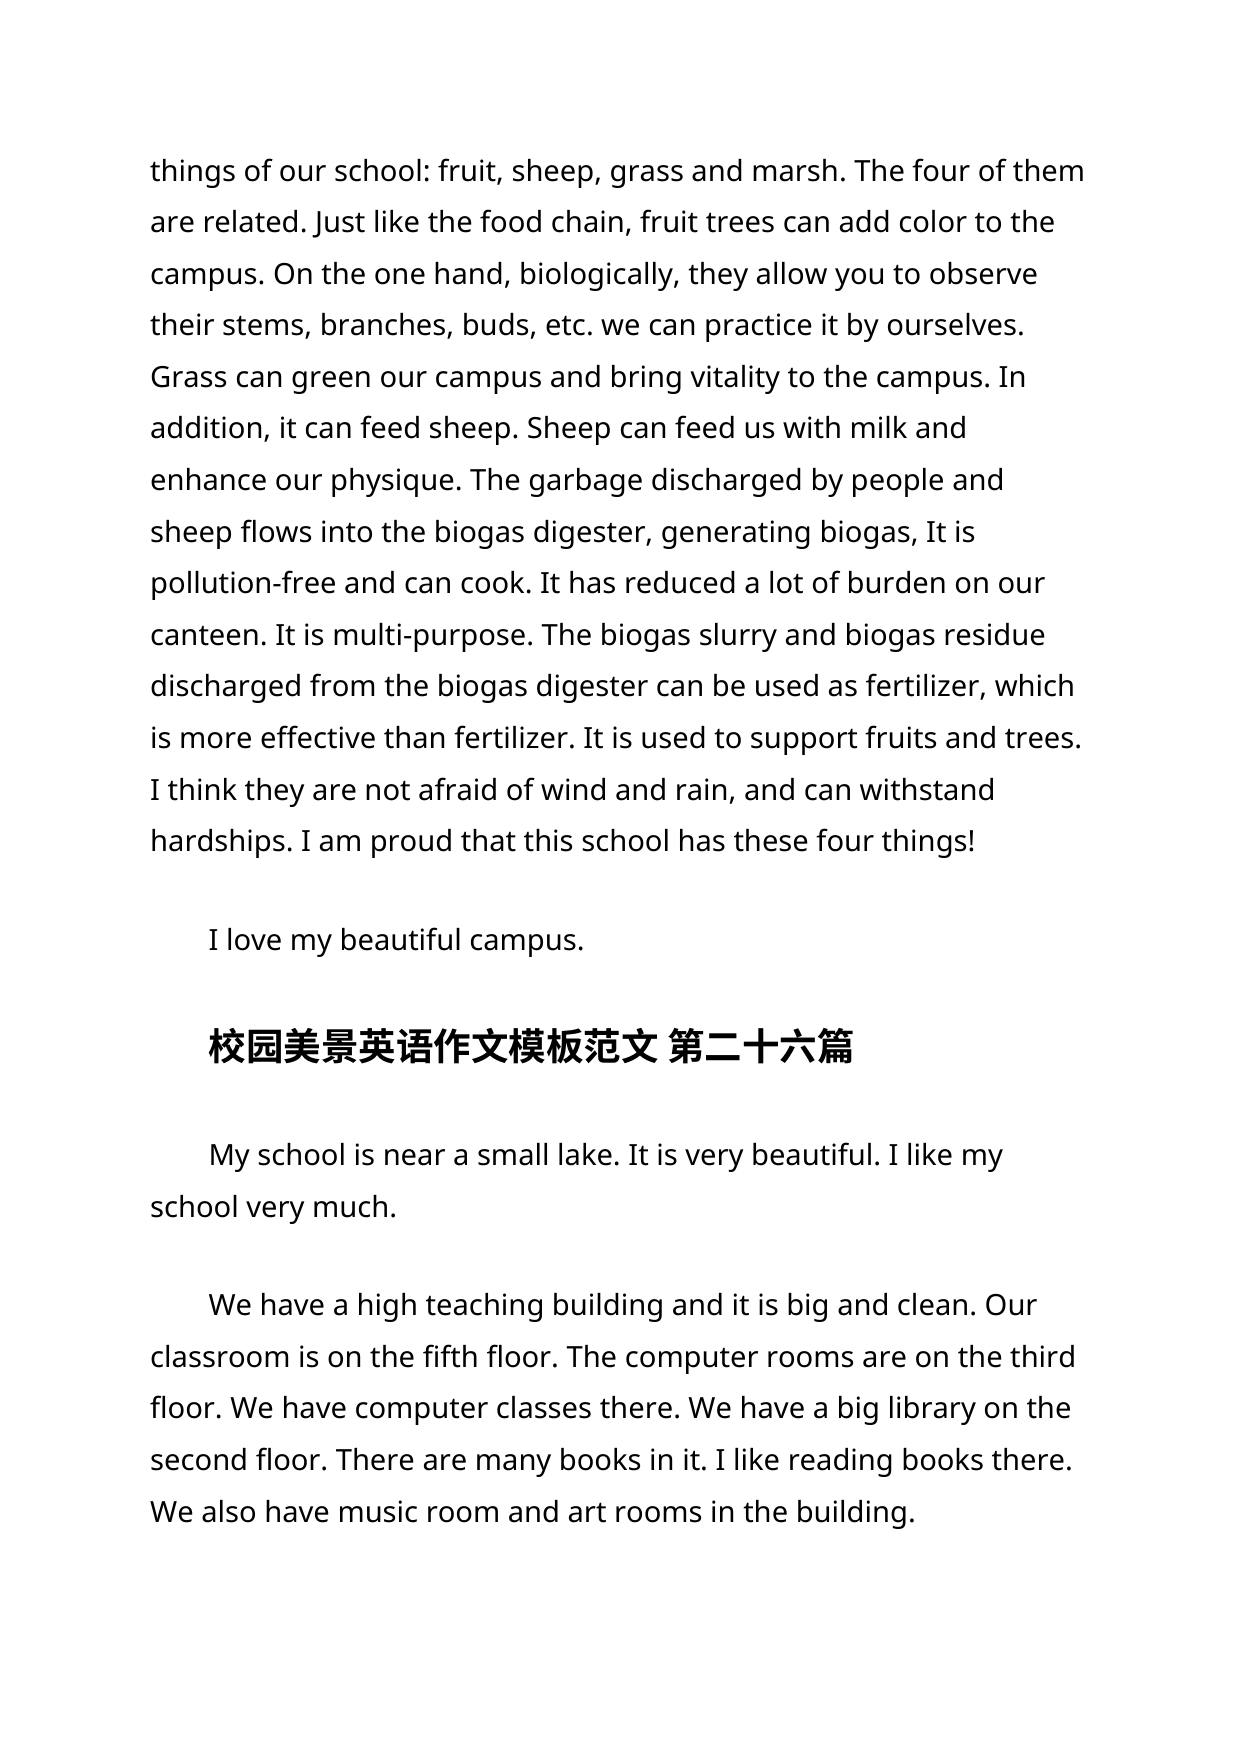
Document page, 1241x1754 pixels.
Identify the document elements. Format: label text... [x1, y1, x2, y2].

text 校园美景英语作文模板范文 第二十六篇 [150, 1017, 1090, 1071]
text I love my beautiful campus. [150, 919, 1090, 958]
text We have a high teaching building and it is big and clean. Our classroom is on the fifth floor. The computer rooms are on the third floor. We have computer classes there. We have a big library on the second floor. There are many books in it. I like reading books there. We also have music room and art rooms in the building. [150, 1284, 1090, 1531]
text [150, 150, 1090, 860]
text My school is near a small lake. It is very beautiful. I like my school very much. [150, 1134, 1090, 1226]
